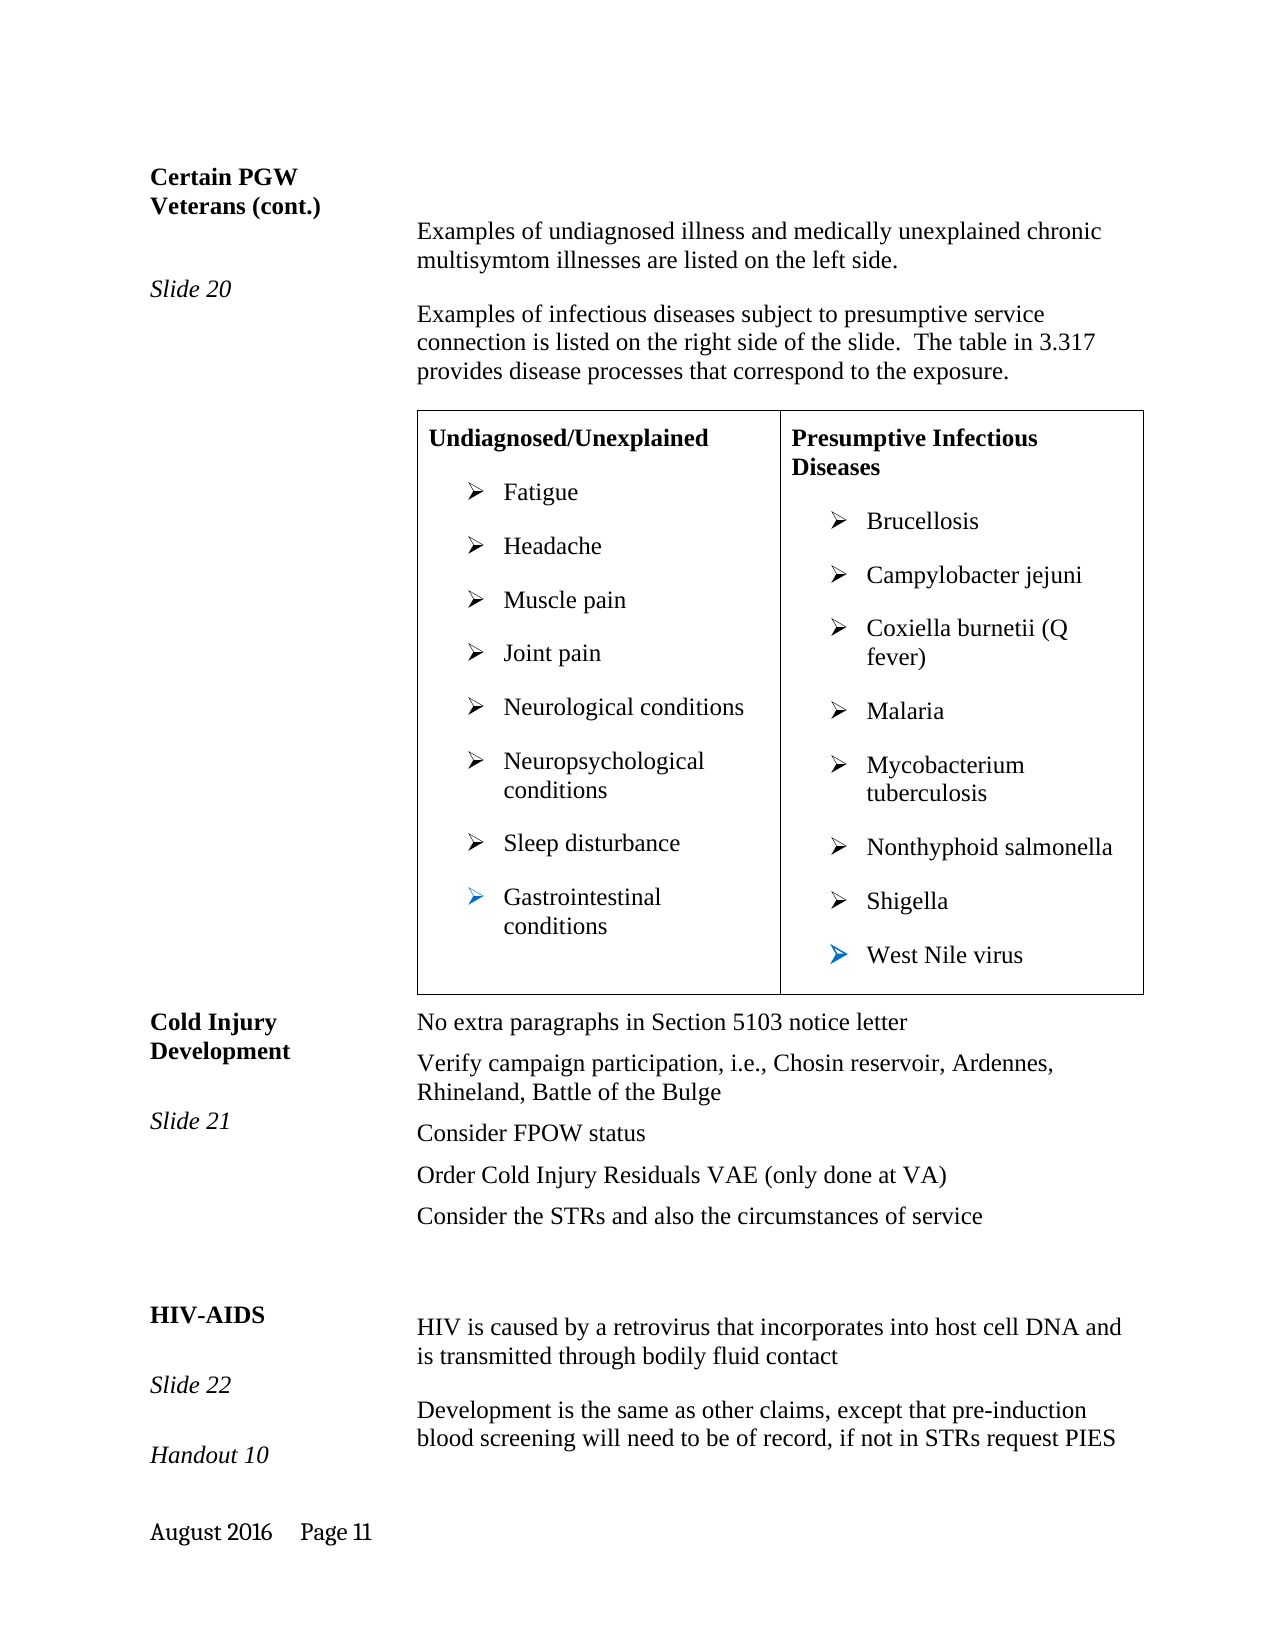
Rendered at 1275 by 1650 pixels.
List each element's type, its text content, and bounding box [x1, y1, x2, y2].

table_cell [405, 150, 1156, 995]
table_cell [405, 1287, 1156, 1468]
table_cell Cold Injury Development Slide 21 [138, 995, 404, 1287]
table_cell No extra paragraphs in Section 5103 notice letter Verify campaign participation, i.e., Chosin reservoir, Ardennes, Rhineland, Battle of the Bulge Consider FPOW status Order Cold Injury Residuals VAE (only done at VA) Consider the STRs and also the circumstances of service [405, 995, 1156, 1287]
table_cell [138, 1287, 404, 1468]
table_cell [138, 150, 404, 995]
